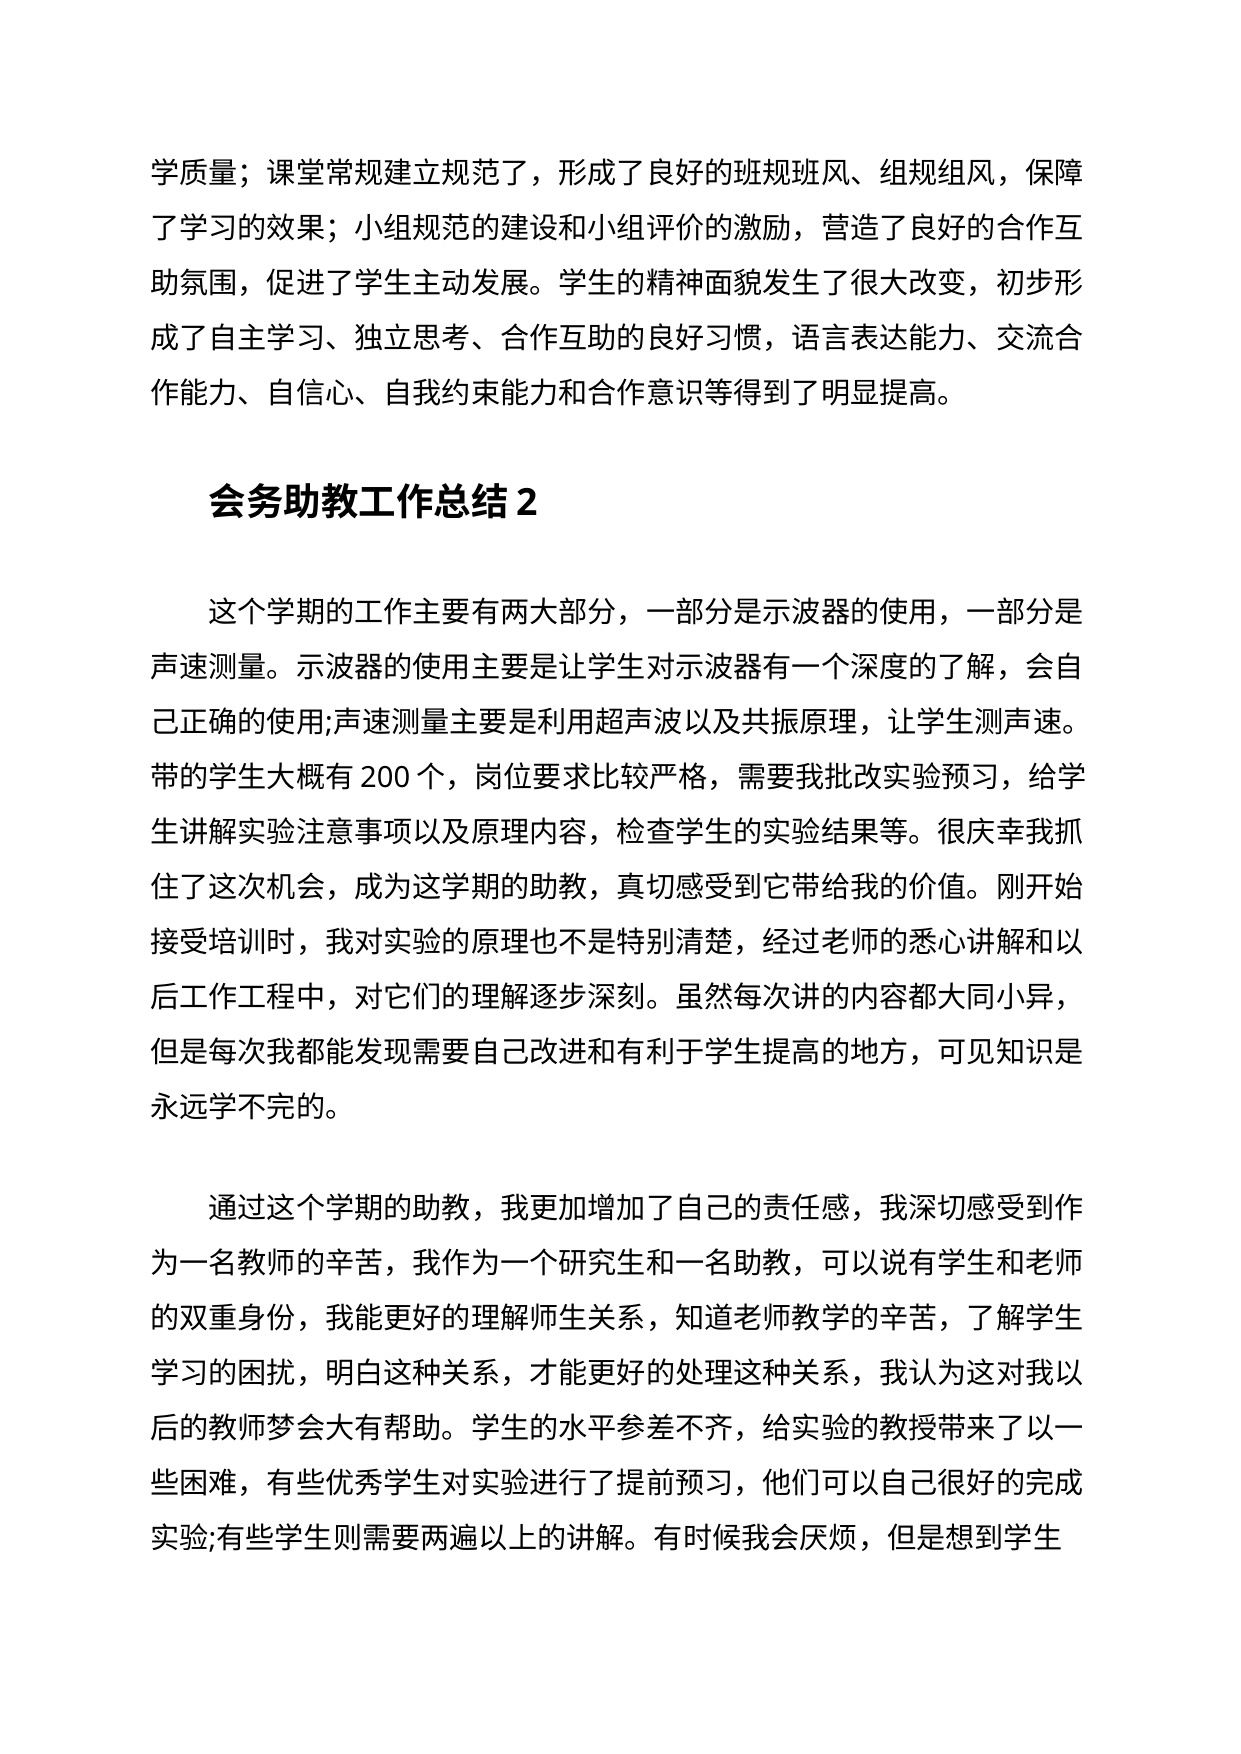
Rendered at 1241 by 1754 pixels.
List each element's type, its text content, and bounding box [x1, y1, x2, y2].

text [150, 150, 1090, 412]
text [150, 1185, 1090, 1557]
text 会务助教工作总结2 [150, 471, 1090, 526]
text 这个学期的工作主要有两大部分，一部分是示波器的使用，一部分是声速测量。示波器的使用主要是让学生对示波器有一个深度的了解，会自己正确的使用;声速测量主要是利用超声波以及共振原理，让学生测声速。带的学生大概有200个，岗位要求比较严格，需要我批改实验预习，给学生讲解实验注意事项以及原理内容，检查学生的实验结果等。很庆幸我抓住了这次机会，成为这学期的助教，真切感受到它带给我的价值。刚开始接受培训时，我对实验的原理也不是特别清楚，经过老师的悉心讲解和以后工作工程中，对它们的理解逐步深刻。虽然每次讲的内容都大同小异，但是每次我都能发现需要自己改进和有利于学生提高的地方，可见知识是永远学不完的。 [150, 589, 1090, 1126]
